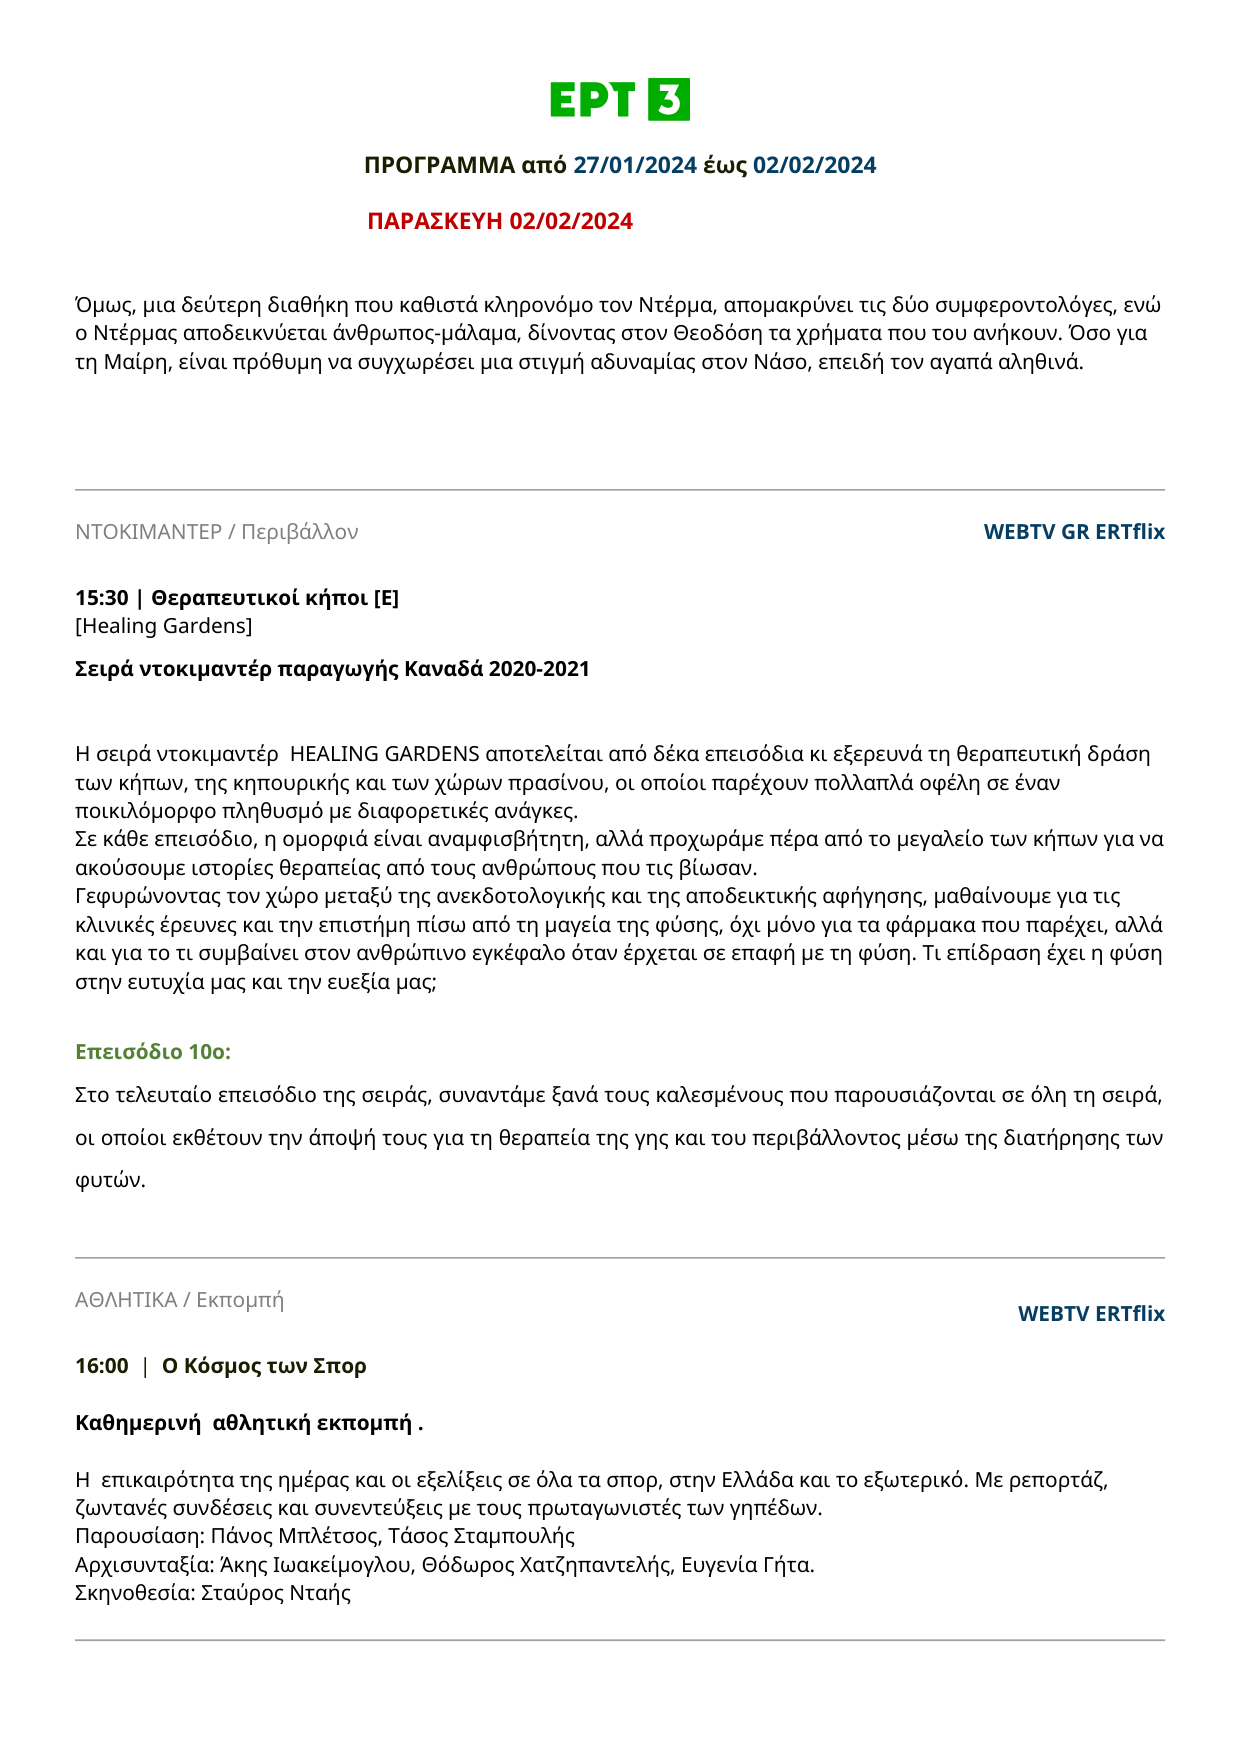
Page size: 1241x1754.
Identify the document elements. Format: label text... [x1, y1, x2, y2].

text Σε κάθε επεισόδιο, η ομορφιά είναι αναμφισβήτητη, αλλά προχωράμε πέρα από το μεγαλείο των κήπων για να ακούσουμε ιστορίες θεραπείας από τους ανθρώπους που τις βίωσαν. [75, 824, 1165, 881]
text Η σειρά ντοκιμαντέρ HEALING GARDENS αποτελείται από δέκα επεισόδια κι εξερευνά τη θεραπευτική δράση των κήπων, της κηπουρικής και των χώρων πρασίνου, οι οποίοι παρέχουν πολλαπλά οφέλη σε έναν ποικιλόμορφο πληθυσμό με διαφορετικές ανάγκες. [75, 739, 1165, 824]
text Σειρά ντοκιμαντέρ παραγωγής Καναδά 2020-2021 [75, 654, 1165, 682]
text Σκηνοθεσία: Σταύρος Νταής [75, 1578, 1165, 1607]
text Η επικαιρότητα της ημέρας και οι εξελίξεις σε όλα τα σπορ, στην Ελλάδα και το εξωτερικό. Με ρεπορτάζ, ζωντανές συνδέσεις και συνεντεύξεις με τους πρωταγωνιστές των γηπέδων. [75, 1465, 1165, 1522]
table_header ΑΘΛΗΤΙΚΑ / Εκπομπή [75, 1285, 620, 1342]
text Γεφυρώνοντας τον χώρο μεταξύ της ανεκδοτολογικής και της αποδεικτικής αφήγησης, μαθαίνουμε για τις κλινικές έρευνες και την επιστήμη πίσω από τη μαγεία της φύσης, όχι μόνο για τα φάρμακα που παρέχει, αλλά και για το τι συμβαίνει στον ανθρώπινο εγκέφαλο όταν έρχεται σε επαφή με τη φύση. Τι επίδραση έχει η φύση στην ευτυχία μας και την ευεξία μας; [75, 881, 1165, 995]
text [Healing Gardens] [75, 611, 1165, 640]
table_header ΝΤΟΚΙΜΑΝΤΕΡ / Περιβάλλον [75, 517, 620, 546]
table_header WEBTV GR ERTflix [620, 517, 1165, 546]
table_header WEBTV ERTflix [620, 1285, 1165, 1342]
text Στο τελευταίο επεισόδιο της σειράς, συναντάμε ξανά τους καλεσμένους που παρουσιάζονται σε όλη τη σειρά, οι οποίοι εκθέτουν την άποψή τους για τη θεραπεία της γης και του περιβάλλοντος μέσω της διατήρησης των φυτών. [75, 1080, 1165, 1194]
picture [546, 75, 694, 124]
text Αρχισυνταξία: Άκης Ιωακείμογλου, Θόδωρος Χατζηπαντελής, Ευγενία Γήτα. [75, 1550, 1165, 1578]
text Όμως, μια δεύτερη διαθήκη που καθιστά κληρονόμο τον Ντέρμα, απομακρύνει τις δύο συμφεροντολόγες, ενώ ο Ντέρμας αποδεικνύεται άνθρωπος-μάλαμα, δίνοντας στον Θεοδόση τα χρήματα που του ανήκουν. Όσο για τη Μαίρη, είναι πρόθυμη να συγχωρέσει μια στιγμή αδυναμίας στον Νάσο, επειδή τον αγαπά αληθινά. [75, 290, 1165, 375]
text Παρουσίαση: Πάνος Μπλέτσος, Τάσος Σταμπουλής [75, 1522, 1165, 1550]
text Επεισόδιο 10ο: [75, 1037, 1165, 1066]
text 16:00 | Ο Κόσμος των Σπορ Καθημερινή αθλητική εκπομπή . [75, 1342, 1165, 1436]
text 15:30 | Θεραπευτικοί κήποι [Ε] [75, 574, 1165, 611]
